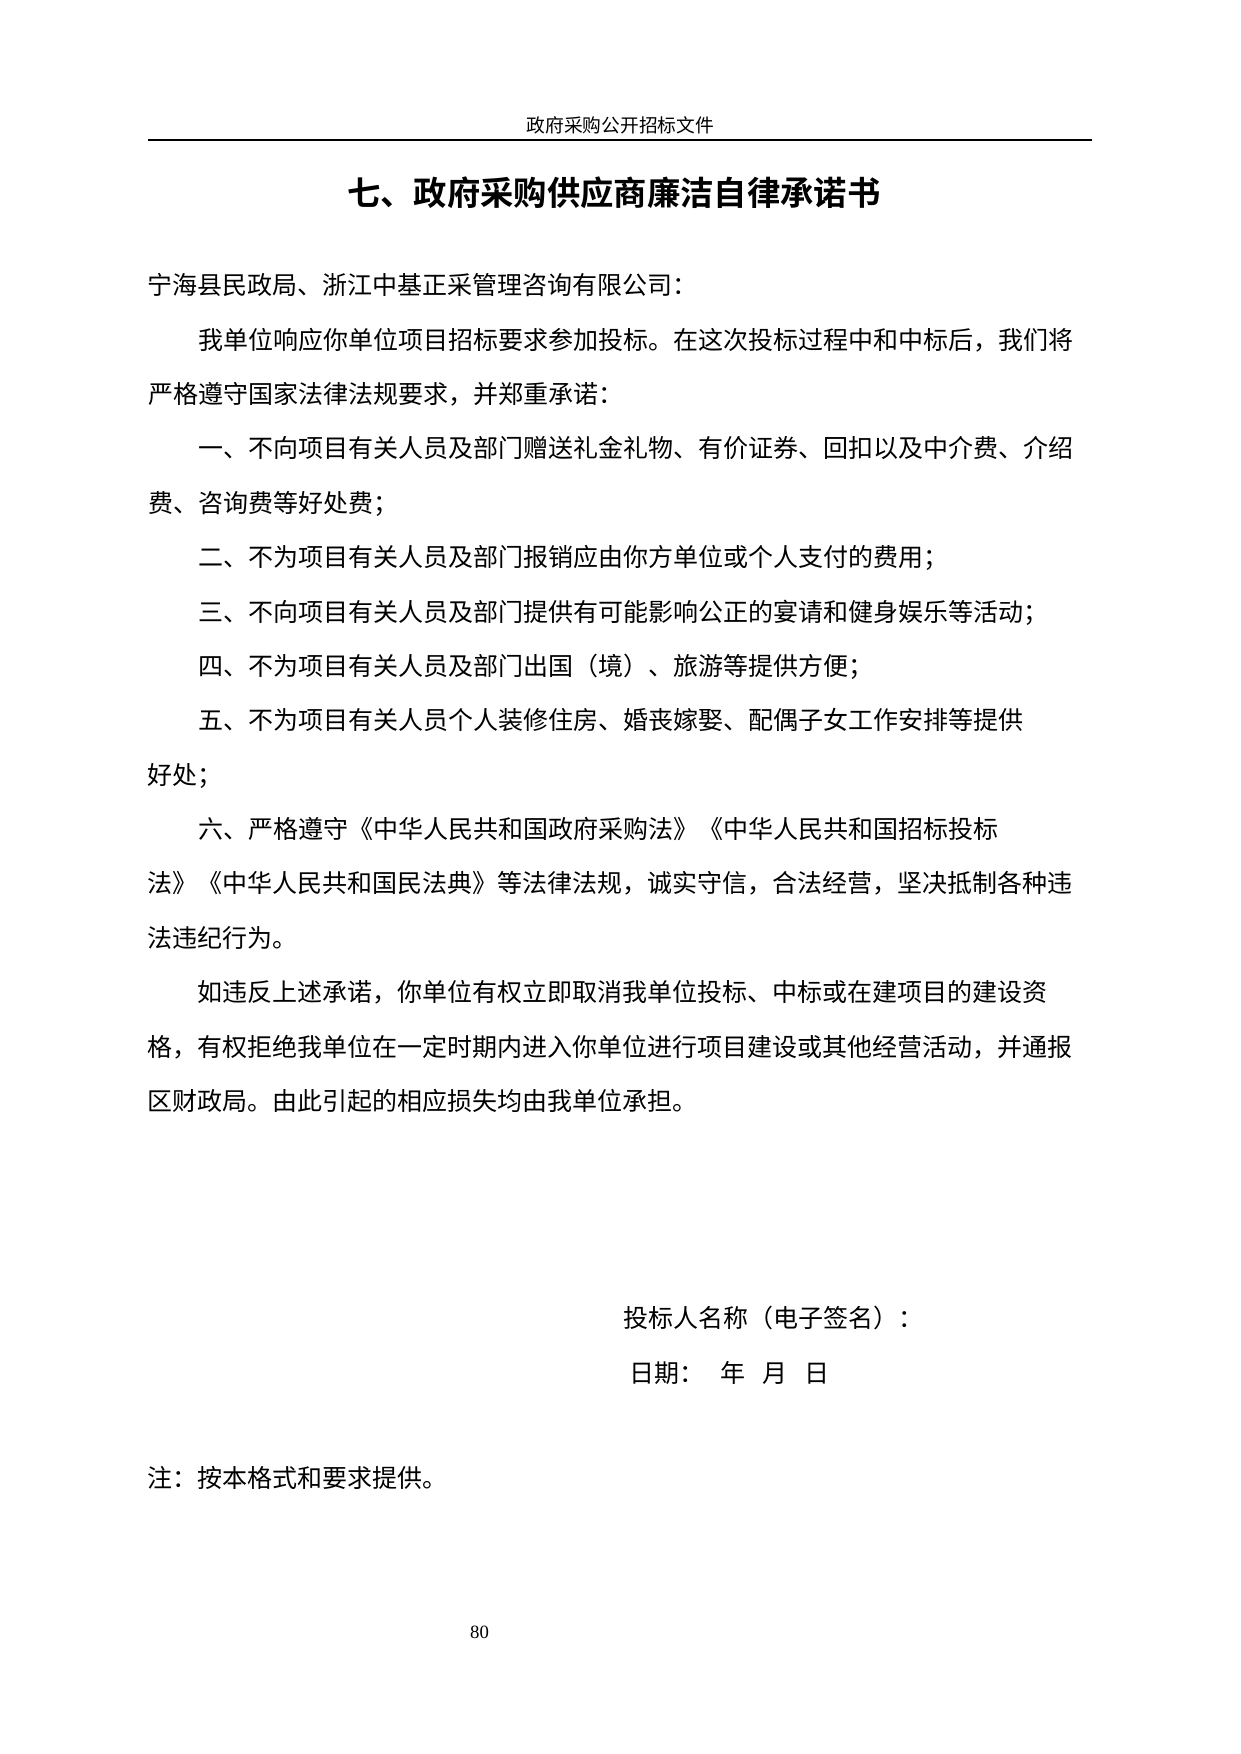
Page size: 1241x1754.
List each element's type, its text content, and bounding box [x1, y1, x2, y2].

text 日期： 年 月 日 [629, 1353, 1092, 1389]
text 注：按本格式和要求提供。 [148, 1459, 1049, 1495]
text 七、政府采购供应商廉洁自律承诺书 [148, 167, 1092, 215]
text 我单位响应你单位项目招标要求参加投标。在这次投标过程中和中标后，我们将严格遵守国家法律法规要求，并郑重承诺： [148, 320, 1092, 411]
text 六、严格遵守《中华人民共和国政府采购法》《中华人民共和国招标投标 [198, 809, 1092, 846]
text 宁海县民政局、浙江中基正采管理咨询有限公司： [148, 266, 1092, 302]
text 五、不为项目有关人员个人装修住房、婚丧嫁娶、配偶子女工作安排等提供 [198, 701, 1092, 737]
text 二、不为项目有关人员及部门报销应由你方单位或个人支付的费用； [148, 538, 1092, 574]
text 如违反上述承诺，你单位有权立即取消我单位投标、中标或在建项目的建设资格，有权拒绝我单位在一定时期内进入你单位进行项目建设或其他经营活动，并通报区财政局。由此引起的相应损失均由我单位承担。 [148, 973, 1092, 1118]
text 三、不向项目有关人员及部门提供有可能影响公正的宴请和健身娱乐等活动； [148, 592, 1092, 628]
text 法》《中华人民共和国民法典》等法律法规，诚实守信，合法经营，坚决抵制各种违法违纪行为。 [148, 864, 1092, 954]
text 四、不为项目有关人员及部门出国（境）、旅游等提供方便； [148, 646, 1092, 683]
text 好处； [148, 755, 1092, 791]
text 一、不向项目有关人员及部门赠送礼金礼物、有价证券、回扣以及中介费、介绍费、咨询费等好处费； [148, 429, 1092, 519]
text 投标人名称（电子签名）： [148, 1299, 976, 1335]
